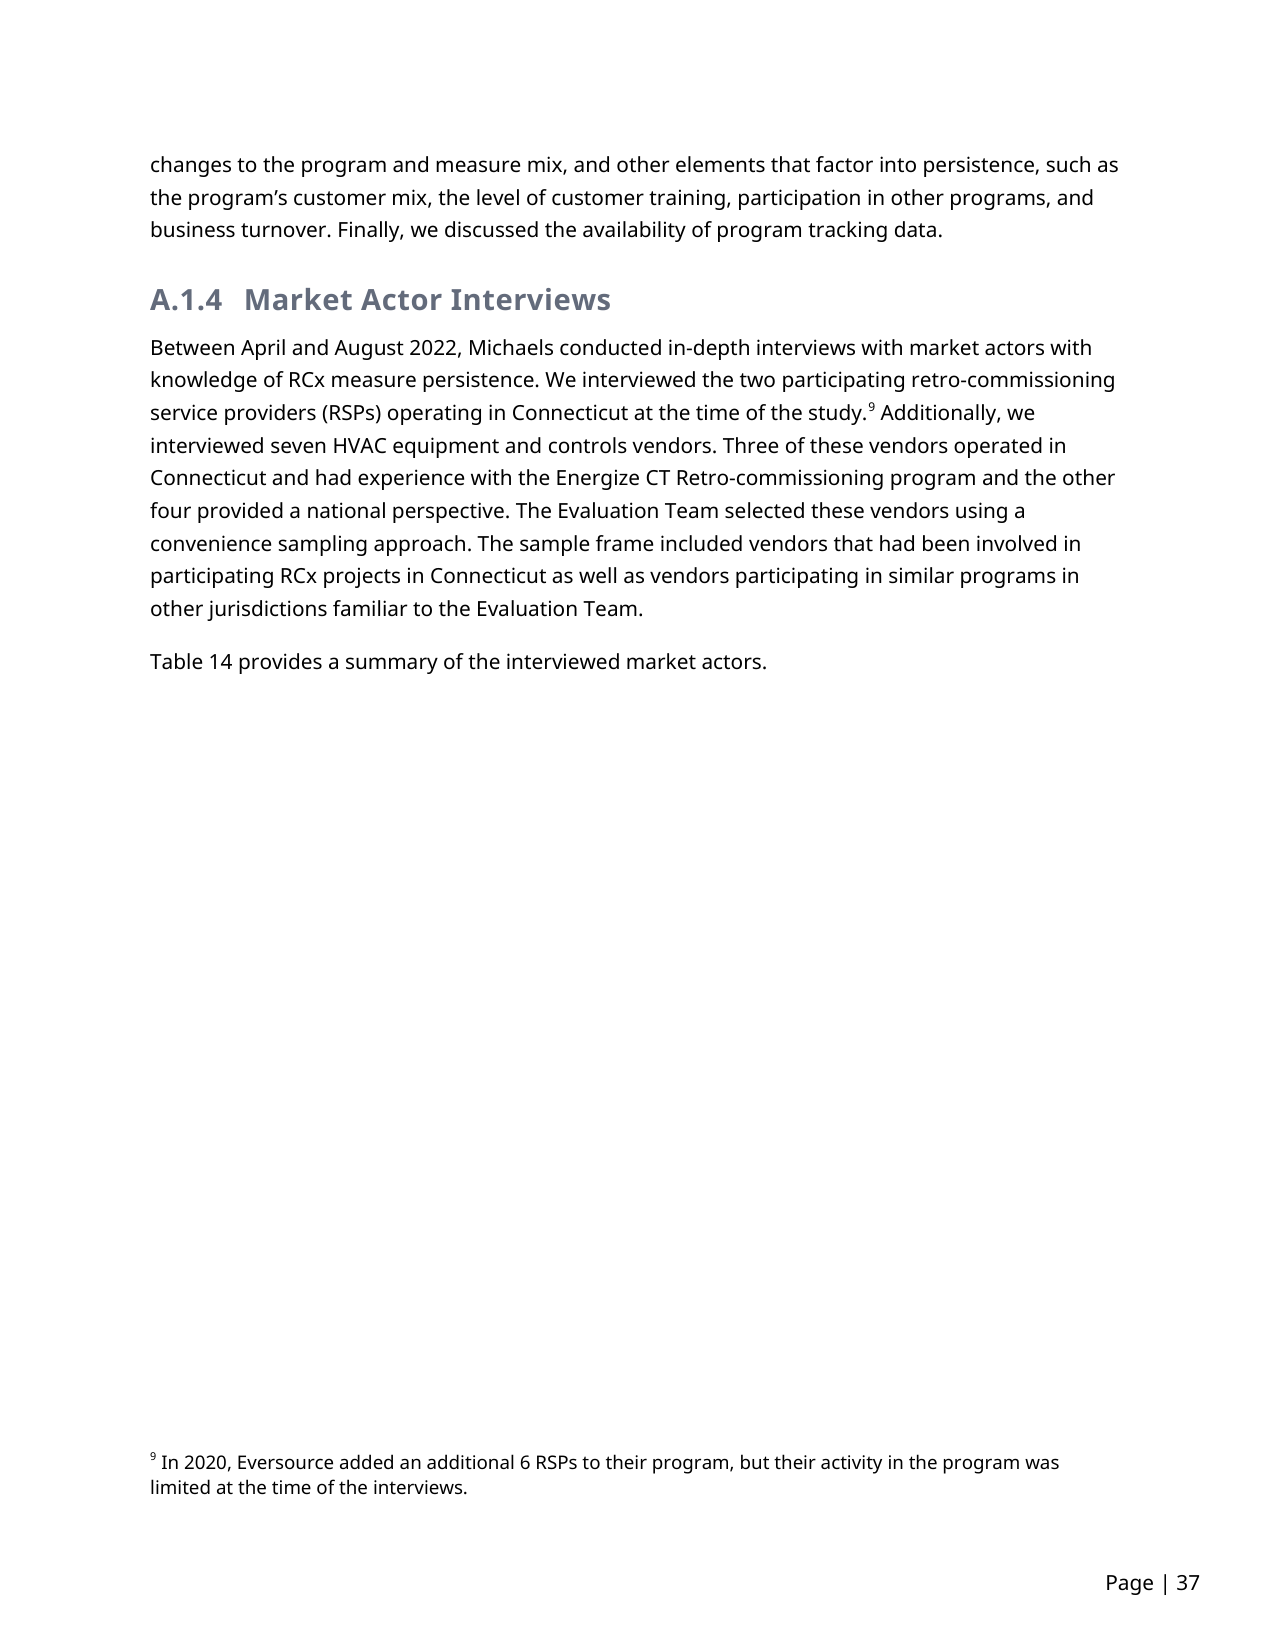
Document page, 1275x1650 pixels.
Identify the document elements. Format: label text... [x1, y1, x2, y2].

text Table 14 provides a summary of the interviewed market actors. [150, 647, 1125, 676]
text Between April and August 2022, Michaels conducted in-depth interviews with market actors with knowledge of RCx measure persistence. We interviewed the two participating retro-commissioning service providers (RSPs) operating in Connecticut at the time of the study. Additionally, we interviewed seven HVAC equipment and controls vendors. Three of these vendors operated in Connecticut and had experience with the Energize CT Retro-commissioning program and the other four provided a national perspective. The Evaluation Team selected these vendors using a convenience sampling approach. The sample frame included vendors that had been involved in participating RCx projects in Connecticut as well as vendors participating in similar programs in other jurisdictions familiar to the Evaluation Team. [150, 333, 1125, 622]
subtitle Market Actor Interviews [150, 279, 1125, 319]
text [150, 150, 1125, 244]
